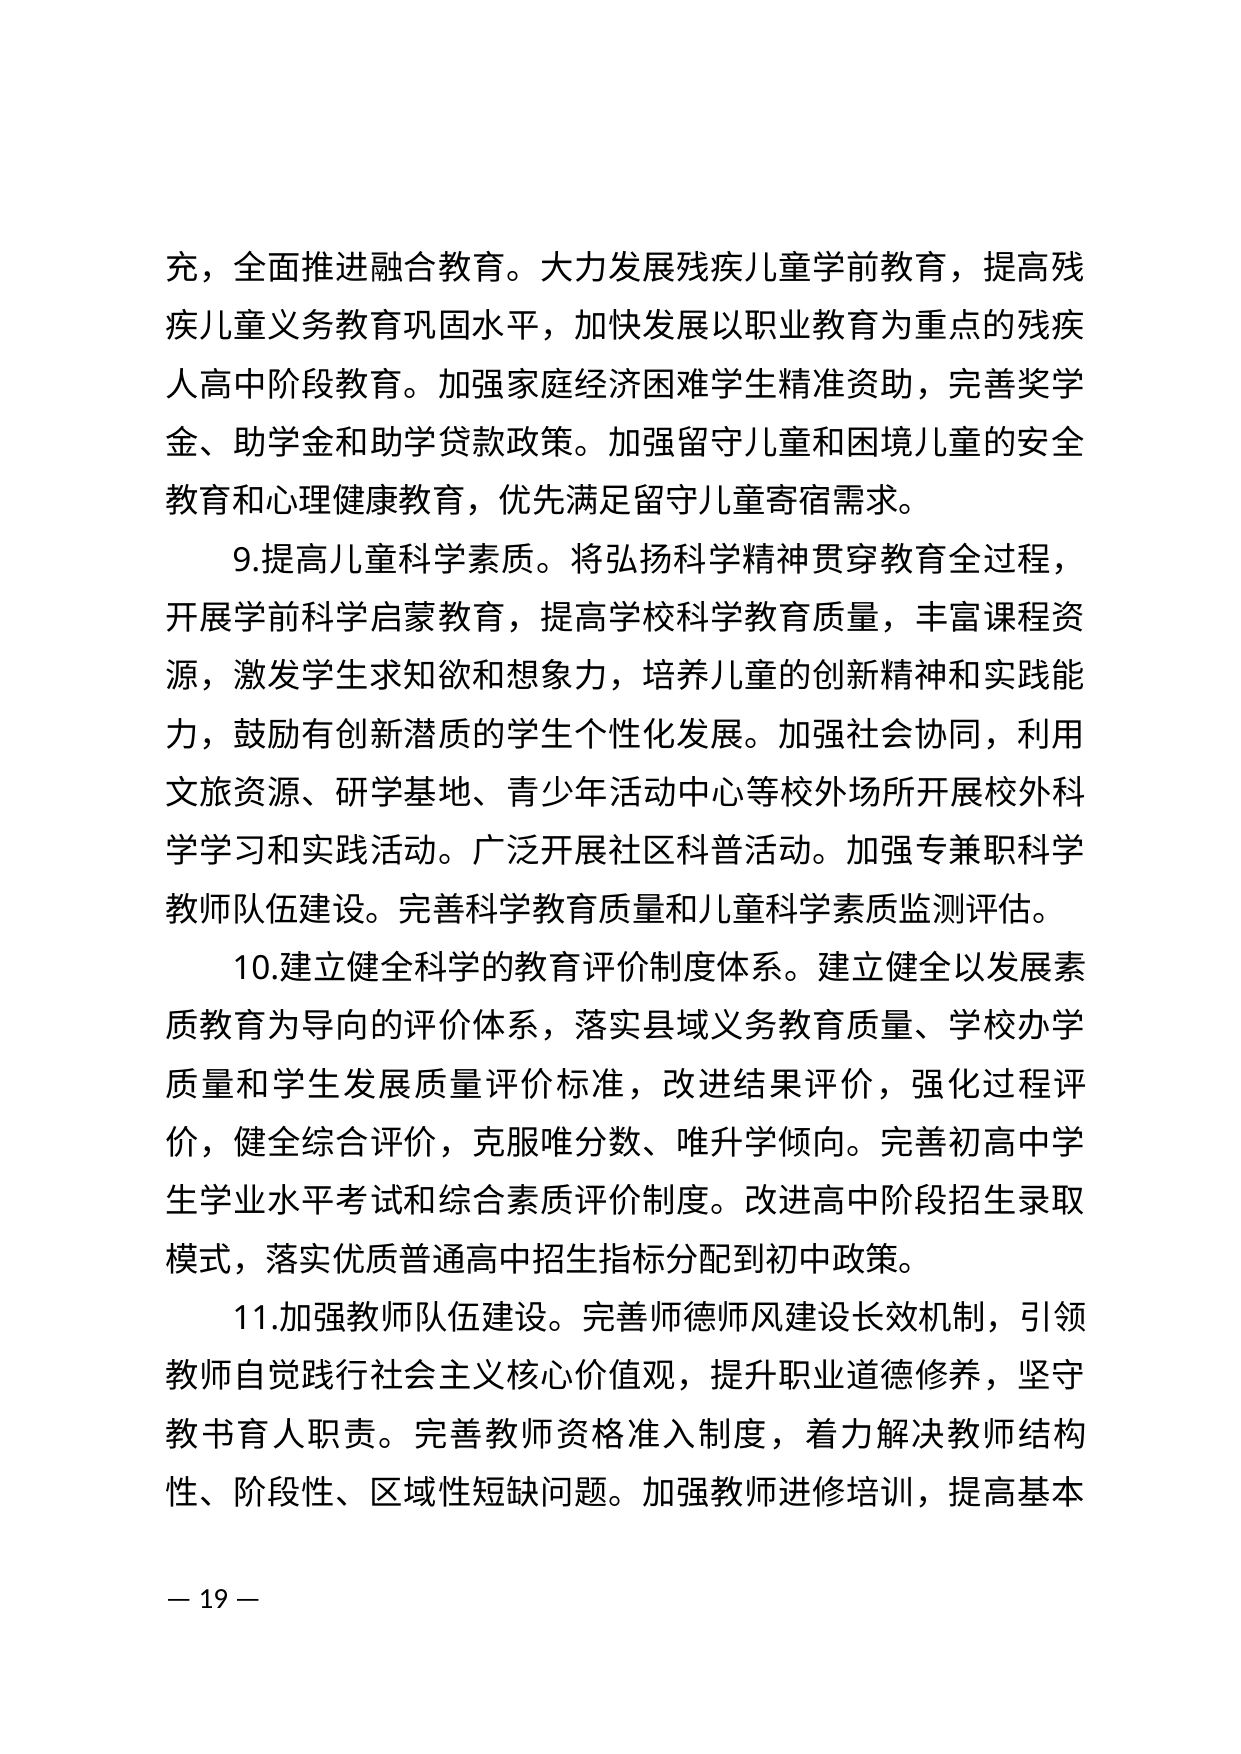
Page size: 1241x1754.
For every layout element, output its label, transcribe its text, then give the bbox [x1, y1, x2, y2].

list 10.建立健全科学的教育评价制度体系。建立健全以发展素质教育为导向的评价体系，落实县域义务教育质量、学校办学质量和学生发展质量评价标准，改进结果评价，强化过程评价，健全综合评价，克服唯分数、唯升学倾向。完善初高中学生学业水平考试和综合素质评价制度。改进高中阶段招生录取模式，落实优质普通高中招生指标分配到初中政策。 [165, 933, 1087, 1283]
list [165, 233, 1087, 524]
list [165, 1283, 1087, 1516]
list 9.提高儿童科学素质。将弘扬科学精神贯穿教育全过程，开展学前科学启蒙教育，提高学校科学教育质量，丰富课程资源，激发学生求知欲和想象力，培养儿童的创新精神和实践能力，鼓励有创新潜质的学生个性化发展。加强社会协同，利用文旅资源、研学基地、青少年活动中心等校外场所开展校外科学学习和实践活动。广泛开展社区科普活动。加强专兼职科学教师队伍建设。完善科学教育质量和儿童科学素质监测评估。 [165, 524, 1087, 933]
